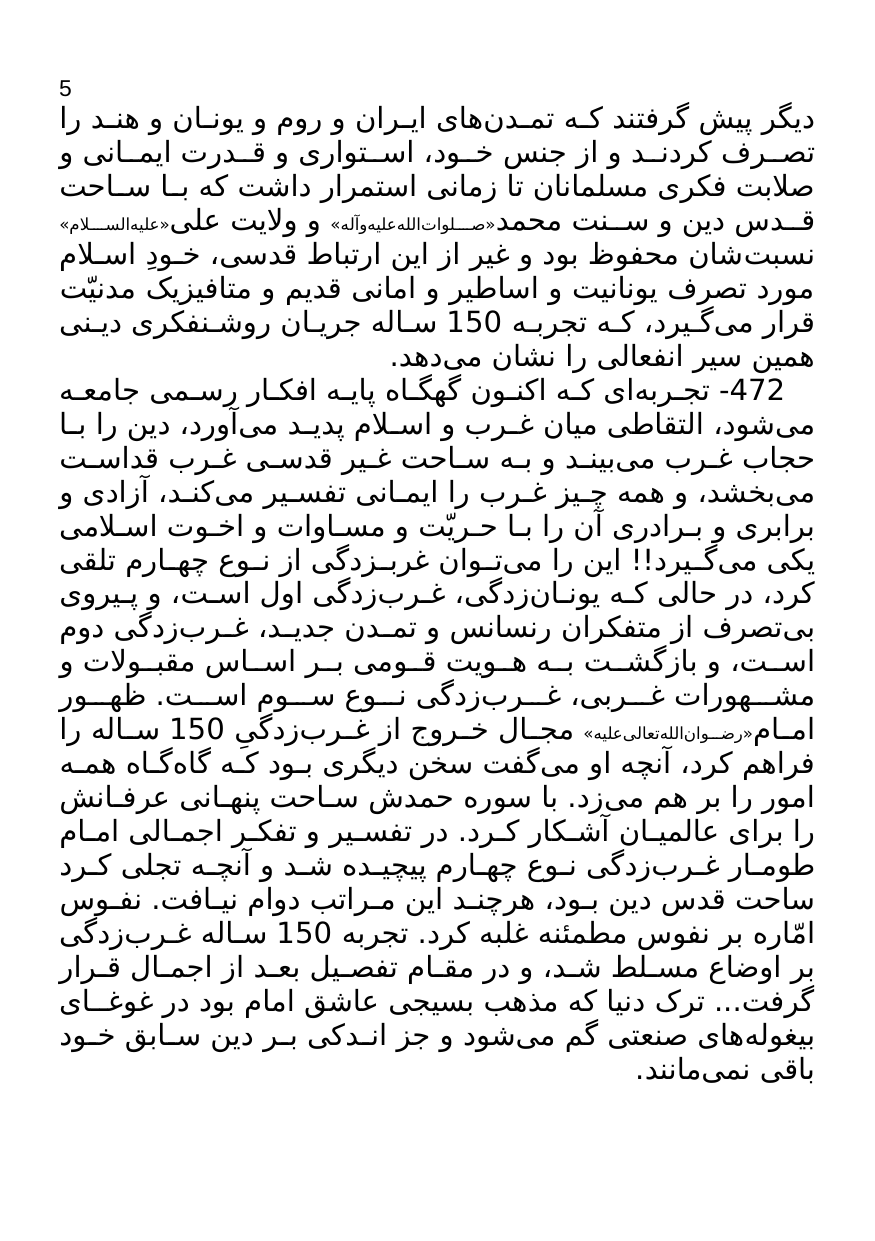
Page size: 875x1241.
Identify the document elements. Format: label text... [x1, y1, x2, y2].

text 472- تجربه‌ای که اکنون گهگاه پایه افکار رسمی جامعه می‌شود، التقاطی میان غرب و اسلام پدید می‌آورد، دین را با حجاب غرب می‌بیند و به ساحت غیر قدسی غرب قداست می‌بخشد، و همه چیز غرب را ایمانی تفسیر می‌کند، آزادی و برابری و برادری آن را با حریّت و مساوات و اخوت اسلامی یکی می‌گیرد!! این را می‌توان غربزدگی از نوع چهارم تلقی کرد، در حالی که یونان‌زدگی، غرب‌زدگی اول است، و پیروی بی‌تصرف از متفکران رنسانس و تمدن جدید، غرب‌زدگی دوم است، و بازگشت به هویت قومی بر اساس مقبولات و مشهورات غربی، غرب‌زدگی نوع سوم است. ظهور امام«رضوان‌الله‌تعالی‌علیه» مجال خروج از غرب‌زدگیِ 150 ساله را فراهم کرد، آنچه او می‌گفت سخن دیگری بود که گاه‌گاه همه امور را بر هم می‌زد. با سوره حمدش ساحت پنهانی عرفانش را برای عالمیان آشکار کرد. در تفسیر و تفکر اجمالی امام طومار غرب‌زدگی نوع چهارم پیچیده شد و آنچه تجلی کرد ساحت قدس دین بود، هرچند این مراتب دوام نیافت. نفوس امّاره بر نفوس مطمئنه غلبه کرد. تجربه 150 ساله غرب‌زدگی بر اوضاع مسلط شد، و در مقام تفصیل بعد از اجمال قرار گرفت... ترک دنیا که مذهب بسیجی عاشق امام بود در غوغای بیغوله‌های صنعتی گم می‌شود و جز اندکی بر دین سابق خود باقی نمی‌مانند. [59, 373, 815, 1086]
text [59, 101, 815, 373]
